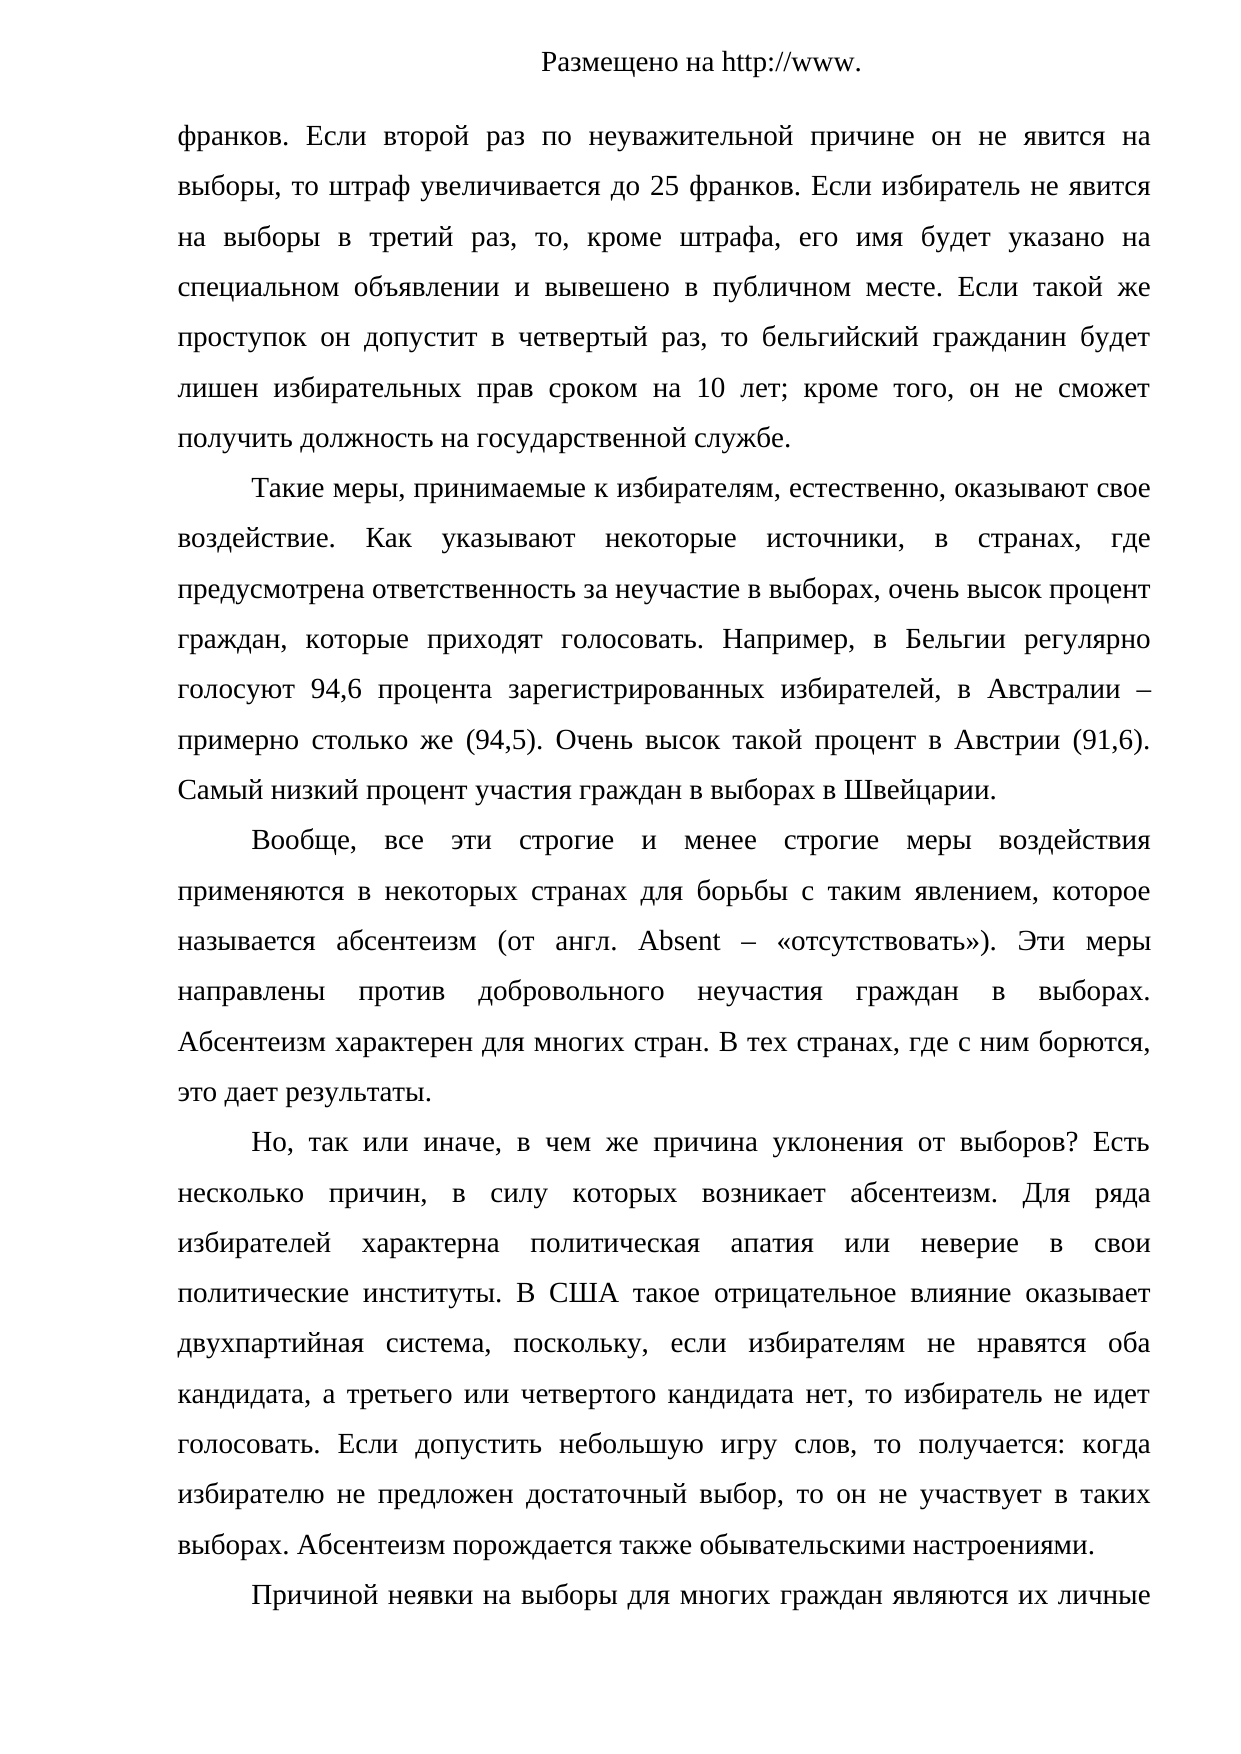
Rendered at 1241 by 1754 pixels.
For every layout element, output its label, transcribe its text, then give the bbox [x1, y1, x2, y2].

text Вообще, все эти строгие и менее строгие меры воздействия применяются в некоторых странах для борьбы с таким явлением, которое называется абсентеизм (от англ. Absent – «отсутствовать»). Эти меры направлены против добровольного неучастия граждан в выборах. Абсентеизм характерен для многих стран. В тех странах, где с ним борются, это дает результаты. [177, 822, 1152, 1108]
text Но, так или иначе, в чем же причина уклонения от выборов? Есть несколько причин, в силу которых возникает абсентеизм. Для ряда избирателей характерна политическая апатия или неверие в свои политические институты. В США такое отрицательное влияние оказывает двухпартийная система, поскольку, если избирателям не нравятся оба кандидата, а третьего или четвертого кандидата нет, то избиратель не идет голосовать. Если допустить небольшую игру слов, то получается: когда избирателю не предложен достаточный выбор, то он не участвует в таких выборах. Абсентеизм порождается также обывательскими настроениями. [177, 1124, 1152, 1560]
text Такие меры, принимаемые к избирателям, естественно, оказывают свое воздействие. Как указывают некоторые источники, в странах, где предусмотрена ответственность за неучастие в выборах, очень высок процент граждан, которые приходят голосовать. Например, в Бельгии регулярно голосуют 94,6 процента зарегистрированных избирателей, в Австралии – примерно столько же (94,5). Очень высок такой процент в Австрии (91,6). Самый низкий процент участия граждан в выборах в Швейцарии. [177, 470, 1152, 806]
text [177, 118, 1152, 453]
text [177, 1577, 1152, 1611]
